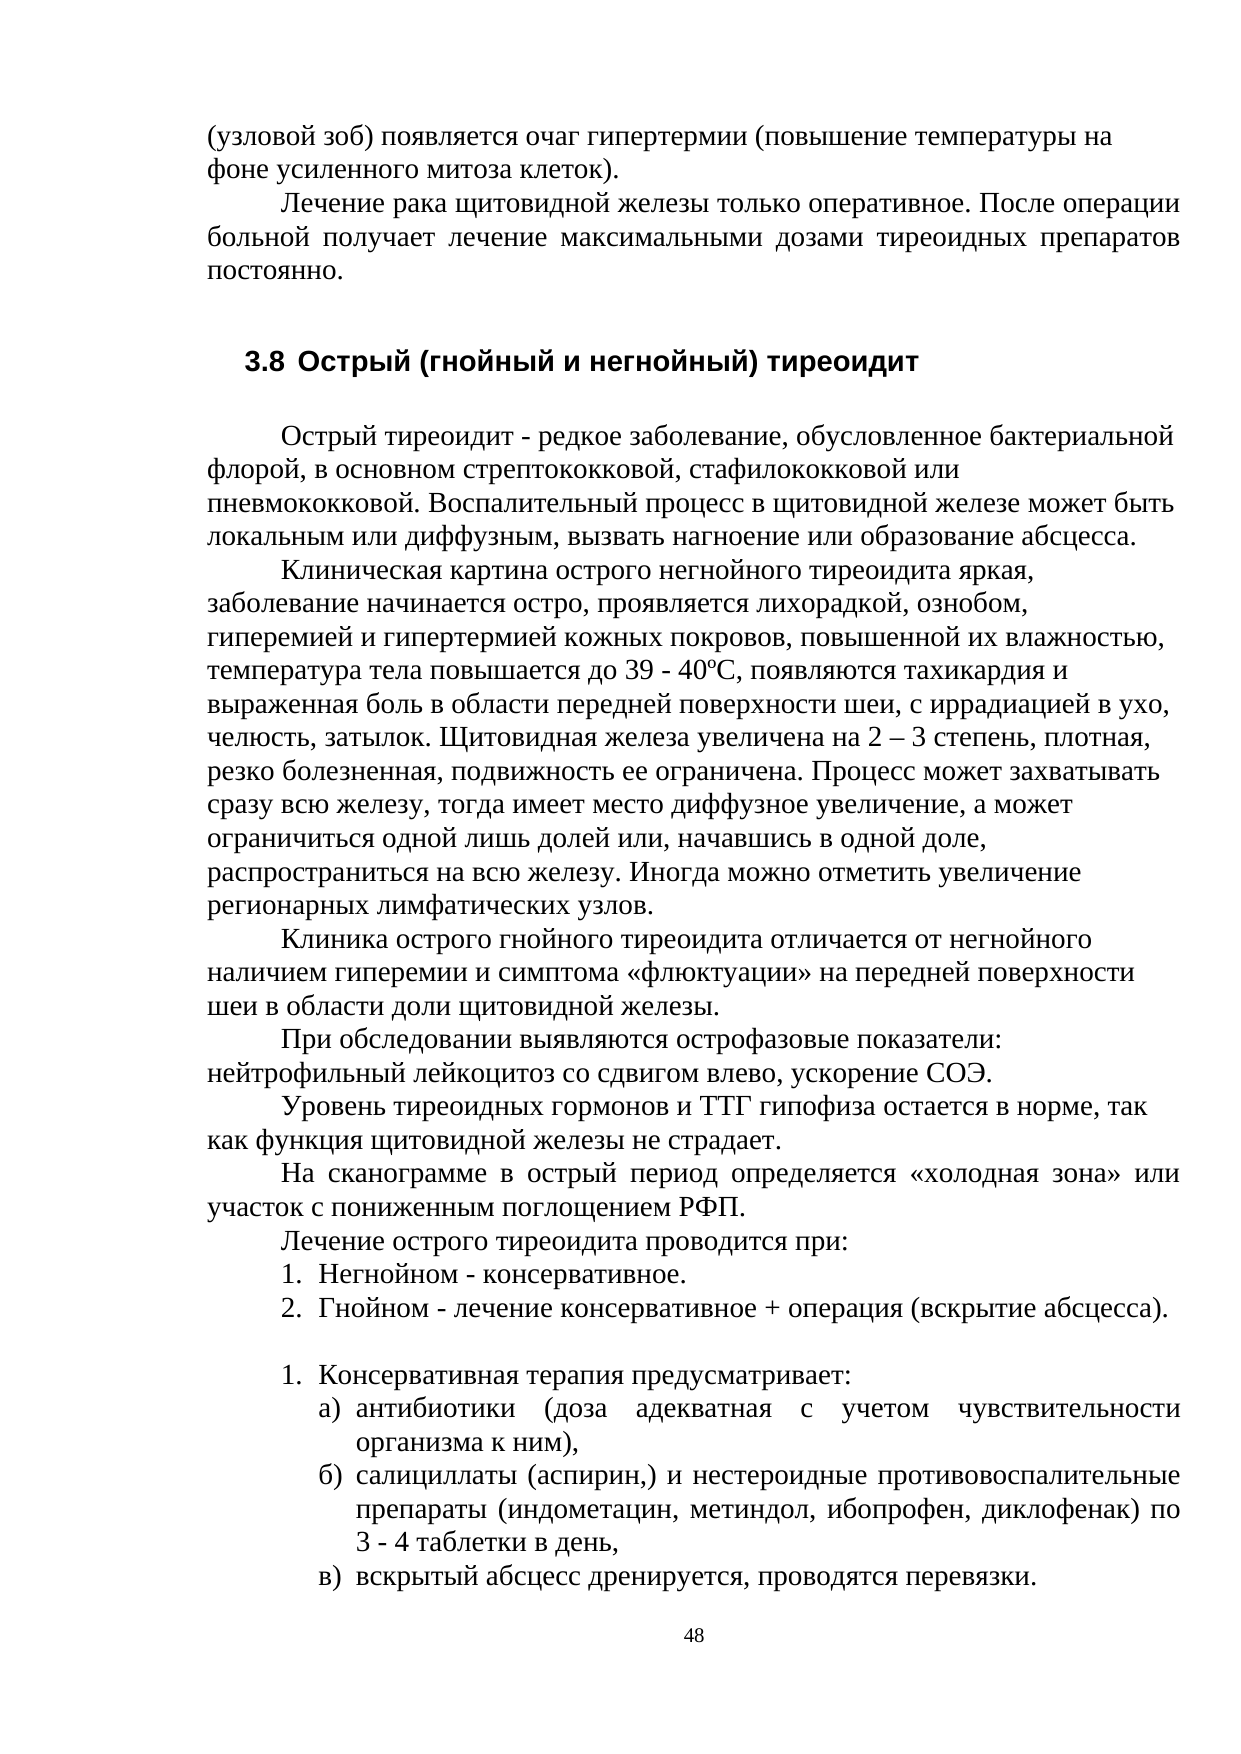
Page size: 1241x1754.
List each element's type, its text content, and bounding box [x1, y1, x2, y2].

list Негнойном - консервативное. [281, 1256, 1181, 1290]
text Уровень тиреоидных гормонов и ТТГ гипофиза остается в норме, так как функция щитовидной железы не страдает. [207, 1088, 1181, 1156]
text На сканограмме в острый период определяется «холодная зона» или участок с пониженным поглощением РФП. [207, 1156, 1181, 1223]
text Лечение рака щитовидной железы только оперативное. После операции больной получает лечение максимальными дозами тиреоидных препаратов постоянно. [207, 185, 1181, 286]
list Гнойном - лечение консервативное + операция (вскрытие абсцесса). [281, 1290, 1181, 1323]
list салициллаты (аспирин,) и нестероидные противовоспалительные препараты (индометацин, метиндол, ибопрофен, диклофенак) по 3 - 4 таблетки в день, [318, 1457, 1181, 1558]
subtitle Острый (гнойный и негнойный) тиреоидит [244, 344, 1181, 378]
text При обследовании выявляются острофазовые показатели: нейтрофильный лейкоцитоз со сдвигом влево, ускорение СОЭ. [207, 1021, 1181, 1088]
list Консервативная терапия предусматривает: [281, 1357, 1181, 1390]
text Клиническая картина острого негнойного тиреоидита яркая, заболевание начинается остро, проявляется лихорадкой, ознобом, гиперемией и гипертермией кожных покровов, повышенной их влажностью, температура тела повышается до 39 - 40ºС, появляются тахикардия и выраженная боль в области передней поверхности шеи, с иррадиацией в ухо, челюсть, затылок. Щитовидная железа увеличена на 2 – 3 степень, плотная, резко болезненная, подвижность ее ограничена. Процесс может захватывать сразу всю железу, тогда имеет место диффузное увеличение, а может ограничиться одной лишь долей или, начавшись в одной доле, распространиться на всю железу. Иногда можно отметить увеличение регионарных лимфатических узлов. [207, 552, 1181, 921]
list антибиотики (доза адекватная с учетом чувствительности организма к ним), [318, 1390, 1181, 1457]
list вскрытый абсцесс дренируется, проводятся перевязки. [318, 1558, 1181, 1592]
text Лечение острого тиреоидита проводится при: [207, 1223, 1181, 1256]
text Острый тиреоидит - редкое заболевание, обусловленное бактериальной флорой, в основном стрептококковой, стафилококковой или пневмококковой. Воспалительный процесс в щитовидной железе может быть локальным или диффузным, вызвать нагноение или образование абсцесса. [207, 418, 1181, 552]
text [207, 118, 1181, 185]
text Клиника острого гнойного тиреоидита отличается от негнойного наличием гиперемии и симптома «флюктуации» на передней поверхности шеи в области доли щитовидной железы. [207, 921, 1181, 1021]
